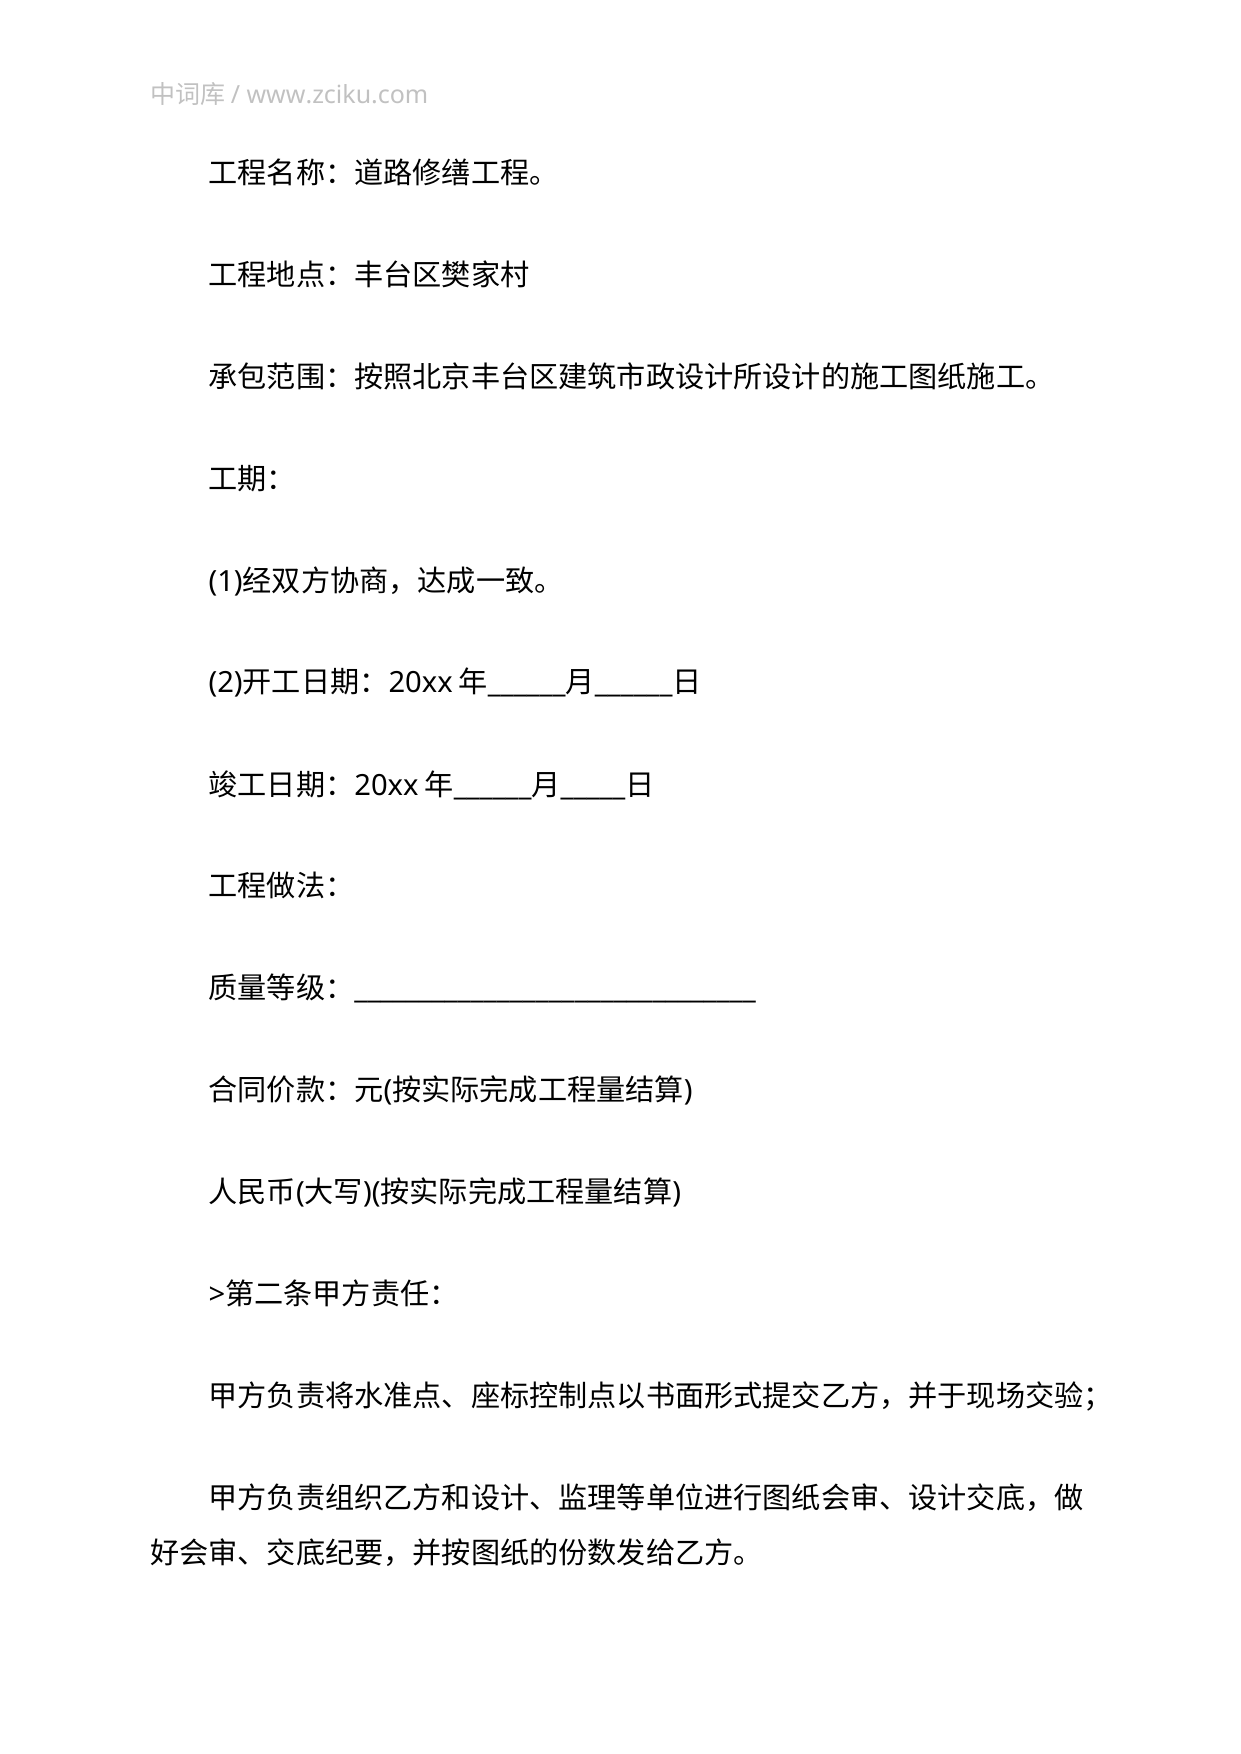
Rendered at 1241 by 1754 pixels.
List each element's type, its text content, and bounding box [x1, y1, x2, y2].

text 合同价款：元(按实际完成工程量结算) [150, 1067, 1090, 1109]
text 人民币(大写)(按实际完成工程量结算) [150, 1169, 1090, 1211]
text 工程做法： [150, 863, 1090, 905]
text 承包范围：按照北京丰台区建筑市政设计所设计的施工图纸施工。 [150, 353, 1090, 396]
text 甲方负责组织乙方和设计、监理等单位进行图纸会审、设计交底，做好会审、交底纪要，并按图纸的份数发给乙方。 [150, 1474, 1090, 1572]
text (2)开工日期：20xx年______月______日 [150, 659, 1090, 701]
text 竣工日期：20xx年______月_____日 [150, 761, 1090, 803]
text 工程地点：丰台区樊家村 [150, 252, 1090, 294]
text (1)经双方协商，达成一致。 [150, 557, 1090, 599]
text >第二条甲方责任： [150, 1271, 1090, 1313]
text 工程名称：道路修缮工程。 [150, 150, 1090, 192]
text 质量等级：_______________________________ [150, 965, 1090, 1007]
text 甲方负责将水准点、座标控制点以书面形式提交乙方，并于现场交验； [150, 1373, 1090, 1415]
text 工期： [150, 455, 1090, 498]
